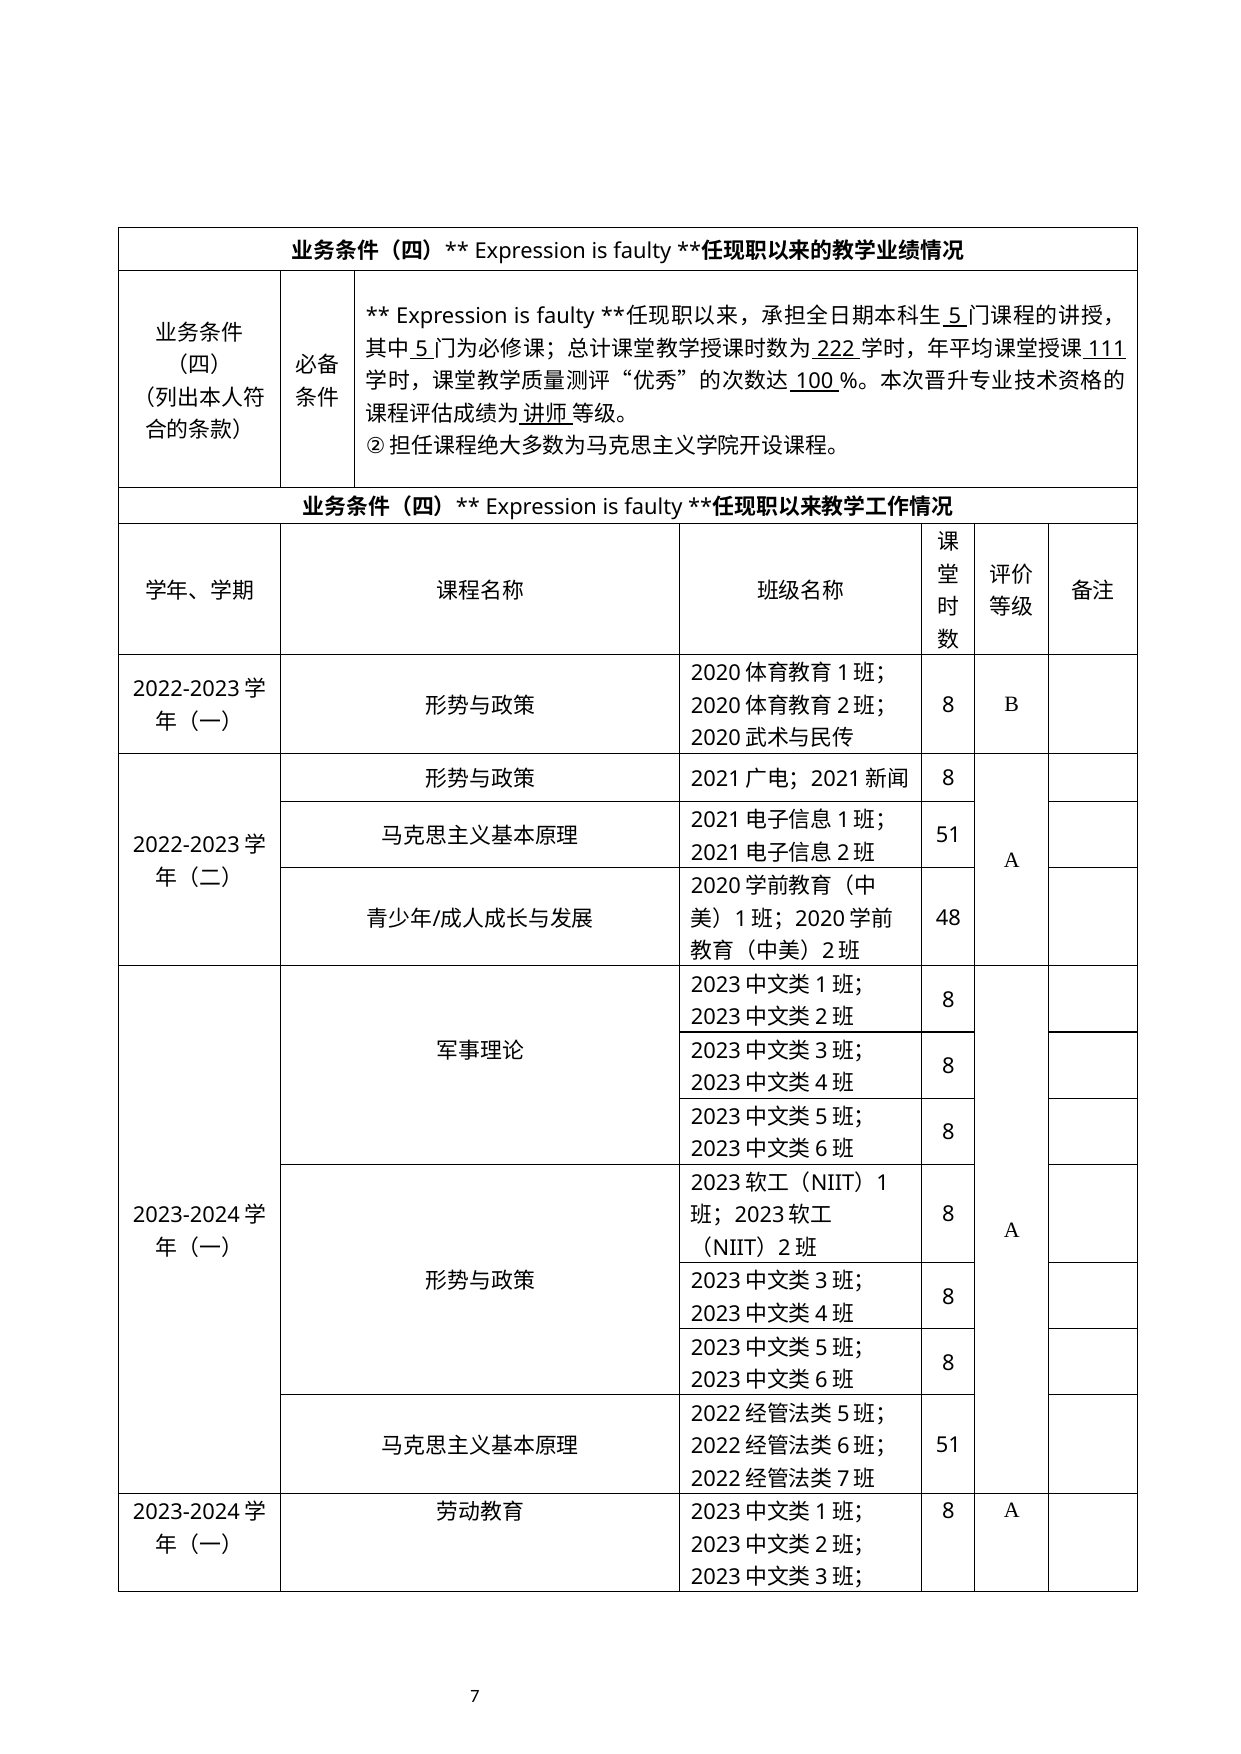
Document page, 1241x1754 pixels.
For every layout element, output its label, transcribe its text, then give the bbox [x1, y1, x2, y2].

table_cell 2021电子信息1班；2021电子信息2班 [680, 802, 921, 867]
table_cell 马克思主义基本原理 [281, 1395, 679, 1493]
table_cell 8 [922, 754, 974, 801]
table_cell A [975, 966, 1048, 1493]
table_cell [1049, 1494, 1137, 1591]
table_cell 2020学前教育（中美）1班；2020学前教育（中美）2班 [680, 868, 921, 965]
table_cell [680, 1494, 921, 1591]
table_cell 2023中文类5班；2023中文类6班 [680, 1099, 921, 1163]
table_cell [1049, 1033, 1137, 1097]
table_header 业务条件（四）①任现职以来的教学业绩情况 [119, 228, 1137, 270]
table_cell 形势与政策 [281, 1165, 679, 1394]
table_cell 业务条件（四） （列出本人符合的条款） [119, 271, 280, 487]
table_cell [1049, 754, 1137, 801]
table_cell 2023中文类1班；2023中文类2班 [680, 966, 921, 1031]
table_cell 形势与政策 [281, 754, 679, 801]
table_cell [1049, 1329, 1137, 1394]
table_cell 2023中文类3班；2023中文类4班 [680, 1263, 921, 1328]
table_cell 8 [922, 1329, 974, 1394]
table_cell 48 [922, 868, 974, 965]
table_cell [1049, 966, 1137, 1031]
table_cell 51 [922, 802, 974, 867]
table_cell 8 [922, 966, 974, 1031]
table_cell 2023中文类5班；2023中文类6班 [680, 1329, 921, 1394]
table_cell 51 [922, 1395, 974, 1493]
table_cell 学年、学期 [119, 524, 280, 654]
table_cell [1049, 802, 1137, 867]
table_cell 8 [922, 655, 974, 752]
table_cell 2023-2024学年（一） [119, 1494, 280, 1591]
table_cell 马克思主义基本原理 [281, 802, 679, 867]
table_cell 备注 [1049, 524, 1137, 654]
table_cell [1049, 655, 1137, 752]
table_cell 必备条件 [281, 271, 354, 487]
table_cell 8 [922, 1099, 974, 1163]
table_cell [1049, 1099, 1137, 1163]
table_cell 2023-2024学年（一） [119, 966, 280, 1493]
table_cell 2023中文类3班；2023中文类4班 [680, 1033, 921, 1097]
table_cell ①任现职以来，承担全日期本科生 5 门课程的讲授，其中 5 门为必修课；总计课堂教学授课时数为 222 学时，年平均课堂授课 111 学时，课堂教学质量测评“优秀”的次数达 100 %。本次晋升专业技术资格的课程评估成绩为 讲师 等级。 ②担任课程绝大多数为马克思主义学院开设课程。 [355, 271, 1137, 487]
table_cell 8 [922, 1033, 974, 1097]
table_cell 8 [922, 1263, 974, 1328]
table_cell 军事理论 [281, 966, 679, 1163]
table_cell 2021广电；2021新闻 [680, 754, 921, 801]
table_cell 业务条件（四）①任现职以来教学工作情况 [119, 488, 1137, 523]
table_cell 课程名称 [281, 524, 679, 654]
table_cell 2023软工（NIIT）1班；2023软工（NIIT）2班 [680, 1165, 921, 1262]
table_cell A [975, 754, 1048, 965]
table_cell [1049, 1395, 1137, 1493]
table_cell 2022-2023学年（二） [119, 754, 280, 965]
table_cell 青少年/成人成长与发展 [281, 868, 679, 965]
table_cell [1049, 868, 1137, 965]
table_cell 8 [922, 1494, 974, 1591]
table_cell B [975, 655, 1048, 752]
table_cell 2020体育教育1班；2020体育教育2班；2020武术与民传 [680, 655, 921, 752]
table_cell 课堂时数 [922, 524, 974, 654]
table_cell 2022-2023学年（一） [119, 655, 280, 752]
table_cell 评价等级 [975, 524, 1048, 654]
table_cell [1049, 1263, 1137, 1328]
table_cell 班级名称 [680, 524, 921, 654]
table_cell 形势与政策 [281, 655, 679, 752]
table_cell [1049, 1165, 1137, 1262]
table_cell A [975, 1494, 1048, 1591]
table_cell 2022经管法类5班；2022经管法类6班；2022经管法类7班 [680, 1395, 921, 1493]
table_cell 8 [922, 1165, 974, 1262]
table_cell 劳动教育 [281, 1494, 679, 1591]
